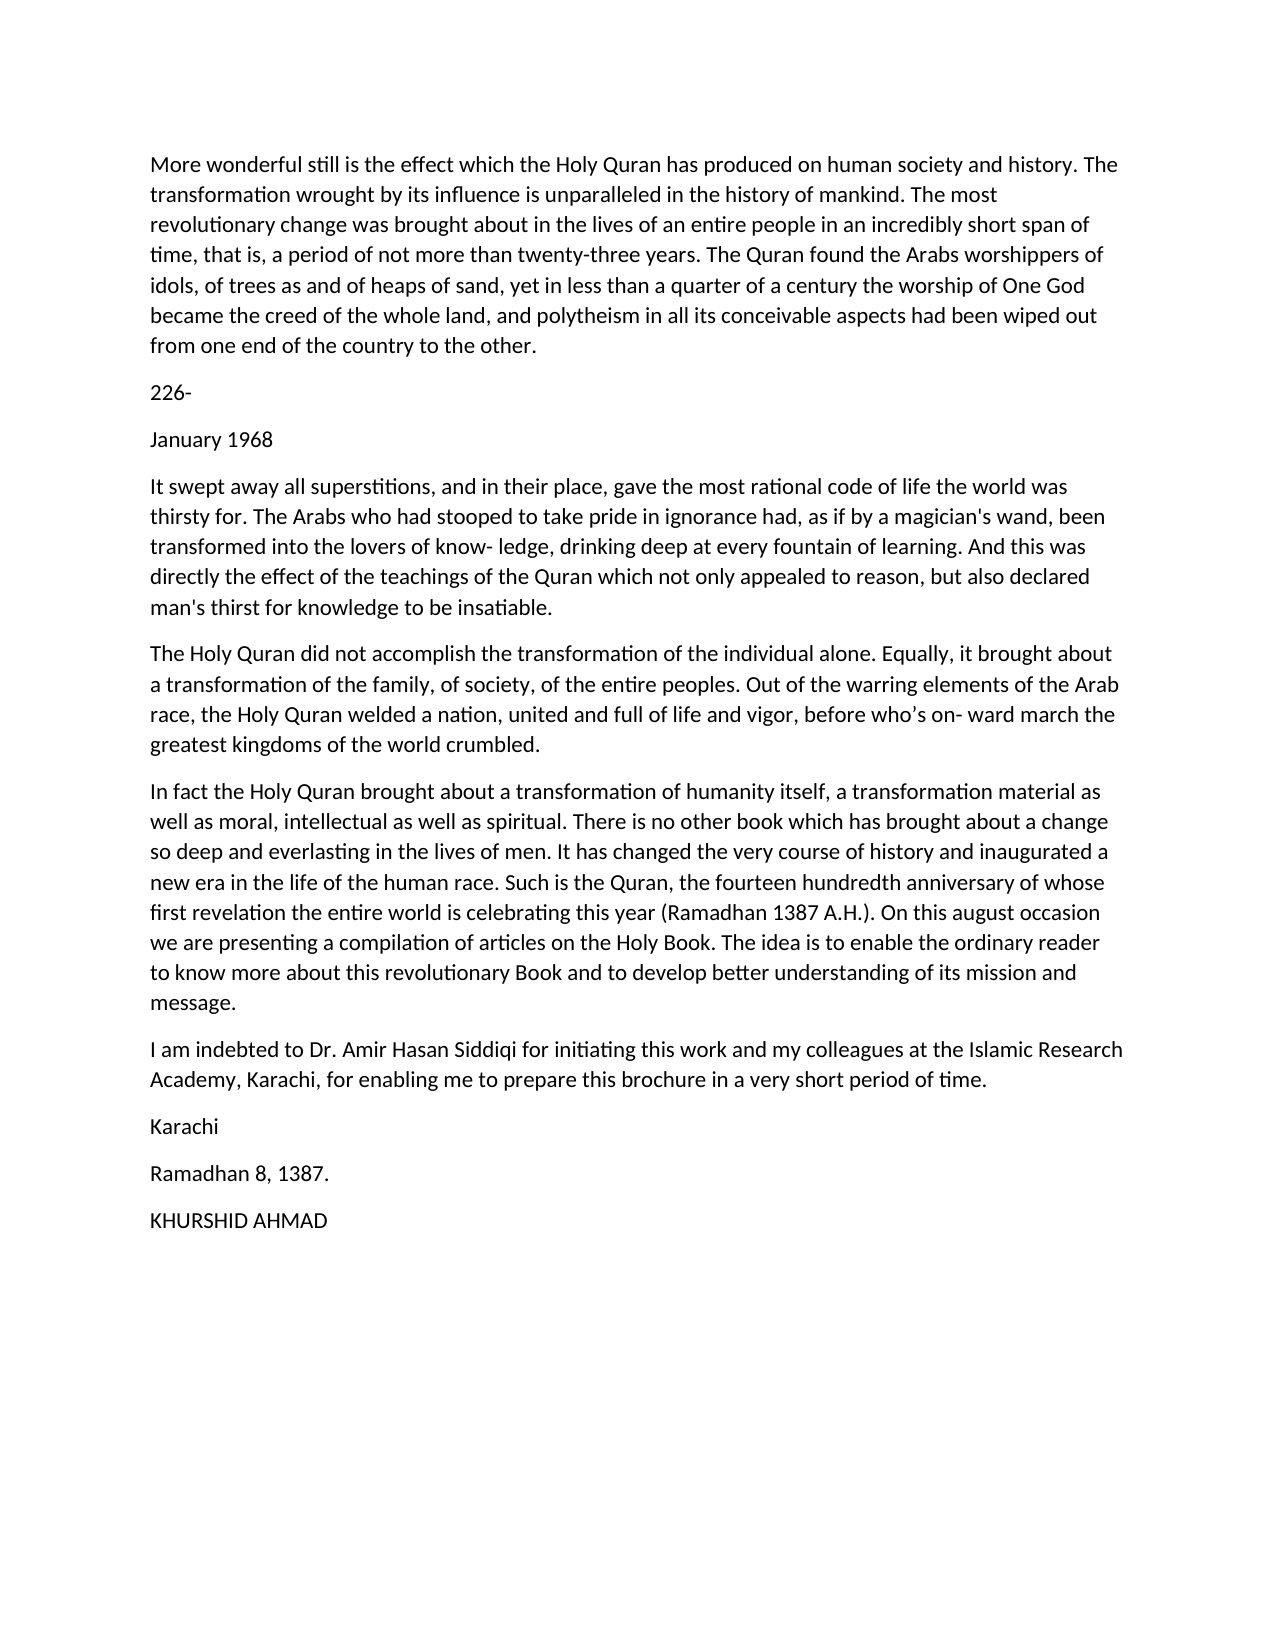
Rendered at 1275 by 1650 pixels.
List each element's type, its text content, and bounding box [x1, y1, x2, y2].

text 226- [150, 378, 1125, 406]
text In fact the Holy Quran brought about a transformation of humanity itself, a transformation material as well as moral, intellectual as well as spiritual. There is no other book which has brought about a change so deep and everlasting in the lives of men. It has changed the very course of history and inaugurated a new era in the life of the human race. Such is the Quran, the fourteen hundredth anniversary of whose first revelation the entire world is celebrating this year (Ramadhan 1387 A.H.). On this august occasion we are presenting a compilation of articles on the Holy Book. The idea is to enable the ordinary reader to know more about this revolutionary Book and to develop better understanding of its mission and message. [150, 777, 1125, 1017]
text Ramadhan 8, 1387. [150, 1159, 1125, 1187]
text More wonderful still is the effect which the Holy Quran has produced on human society and history. The transformation wrought by its influence is unparalleled in the history of mankind. The most revolutionary change was brought about in the lives of an entire people in an incredibly short span of time, that is, a period of not more than twenty-three years. The Quran found the Arabs worshippers of idols, of trees as and of heaps of sand, yet in less than a quarter of a century the worship of One God became the creed of the whole land, and polytheism in all its conceivable aspects had been wiped out from one end of the country to the other. [150, 150, 1125, 359]
text KHURSHID AHMAD [150, 1206, 1125, 1234]
text Karachi [150, 1112, 1125, 1141]
text The Holy Quran did not accomplish the transformation of the individual alone. Equally, it brought about a transformation of the family, of society, of the entire peoples. Out of the warring elements of the Arab race, the Holy Quran welded a nation, united and full of life and vigor, before who’s on- ward march the greatest kingdoms of the world crumbled. [150, 639, 1125, 758]
text January 1968 [150, 425, 1125, 453]
text It swept away all superstitions, and in their place, gave the most rational code of life the world was thirsty for. The Arabs who had stooped to take pride in ignorance had, as if by a magician's wand, been transformed into the lovers of know- ledge, drinking deep at every fountain of learning. And this was directly the effect of the teachings of the Quran which not only appealed to reason, but also declared man's thirst for knowledge to be insatiable. [150, 472, 1125, 621]
text I am indebted to Dr. Amir Hasan Siddiqi for initiating this work and my colleagues at the Islamic Research Academy, Karachi, for enabling me to prepare this brochure in a very short period of time. [150, 1035, 1125, 1094]
